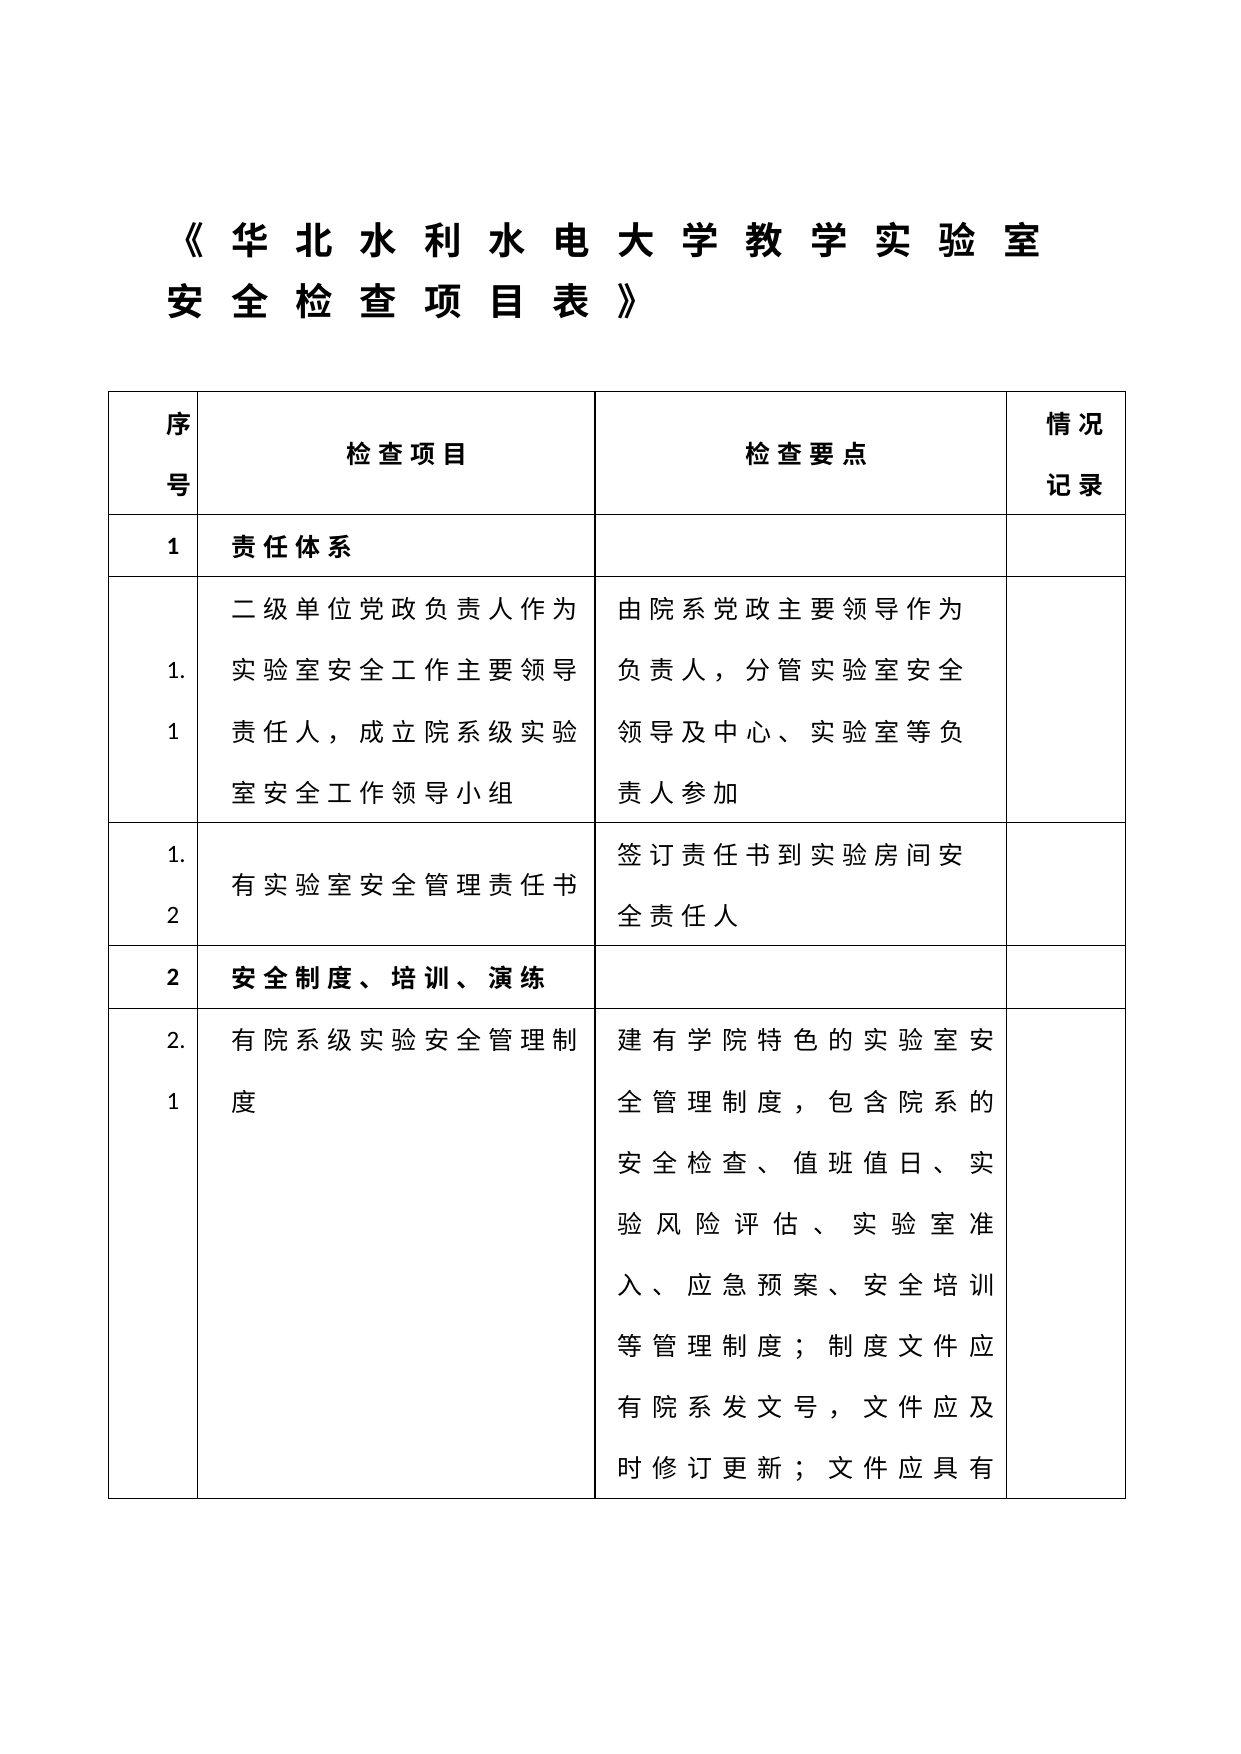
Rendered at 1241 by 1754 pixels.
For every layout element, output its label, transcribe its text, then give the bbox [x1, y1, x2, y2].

table_cell [1007, 577, 1125, 822]
table_header 情况记录 [1007, 392, 1125, 514]
table_cell 有实验室安全管理责任书 [198, 823, 594, 945]
table_cell 1.2 [109, 823, 197, 945]
table_cell [596, 946, 1006, 1007]
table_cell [596, 1009, 1006, 1498]
table_header 检查项目 [198, 392, 594, 514]
table_cell 1.1 [109, 577, 197, 822]
table_cell [1007, 946, 1125, 1007]
table_cell 安全制度、培训、演练 [198, 946, 594, 1007]
table_cell 责任体系 [198, 515, 594, 576]
table_cell 签订责任书到实验房间安全责任人 [596, 823, 1006, 945]
table_cell 2.1 [109, 1009, 197, 1498]
table_cell 有院系级实验安全管理制度 [198, 1009, 594, 1498]
table_header 序号 [109, 392, 197, 514]
table_cell 二级单位党政负责人作为实验室安全工作主要领导责任人，成立院系级实验室安全工作领导小组 [198, 577, 594, 822]
text 《华北水利水电大学教学实验室安全检查项目表》 [166, 207, 1068, 329]
table_cell 由院系党政主要领导作为负责人，分管实验室安全领导及中心、实验室等负责人参加 [596, 577, 1006, 822]
table_cell [1007, 515, 1125, 576]
table_cell 1 [109, 515, 197, 576]
table_cell [1007, 823, 1125, 945]
table_cell 2 [109, 946, 197, 1007]
table_cell [1007, 1009, 1125, 1498]
table_cell [596, 515, 1006, 576]
table_header 检查要点 [596, 392, 1006, 514]
